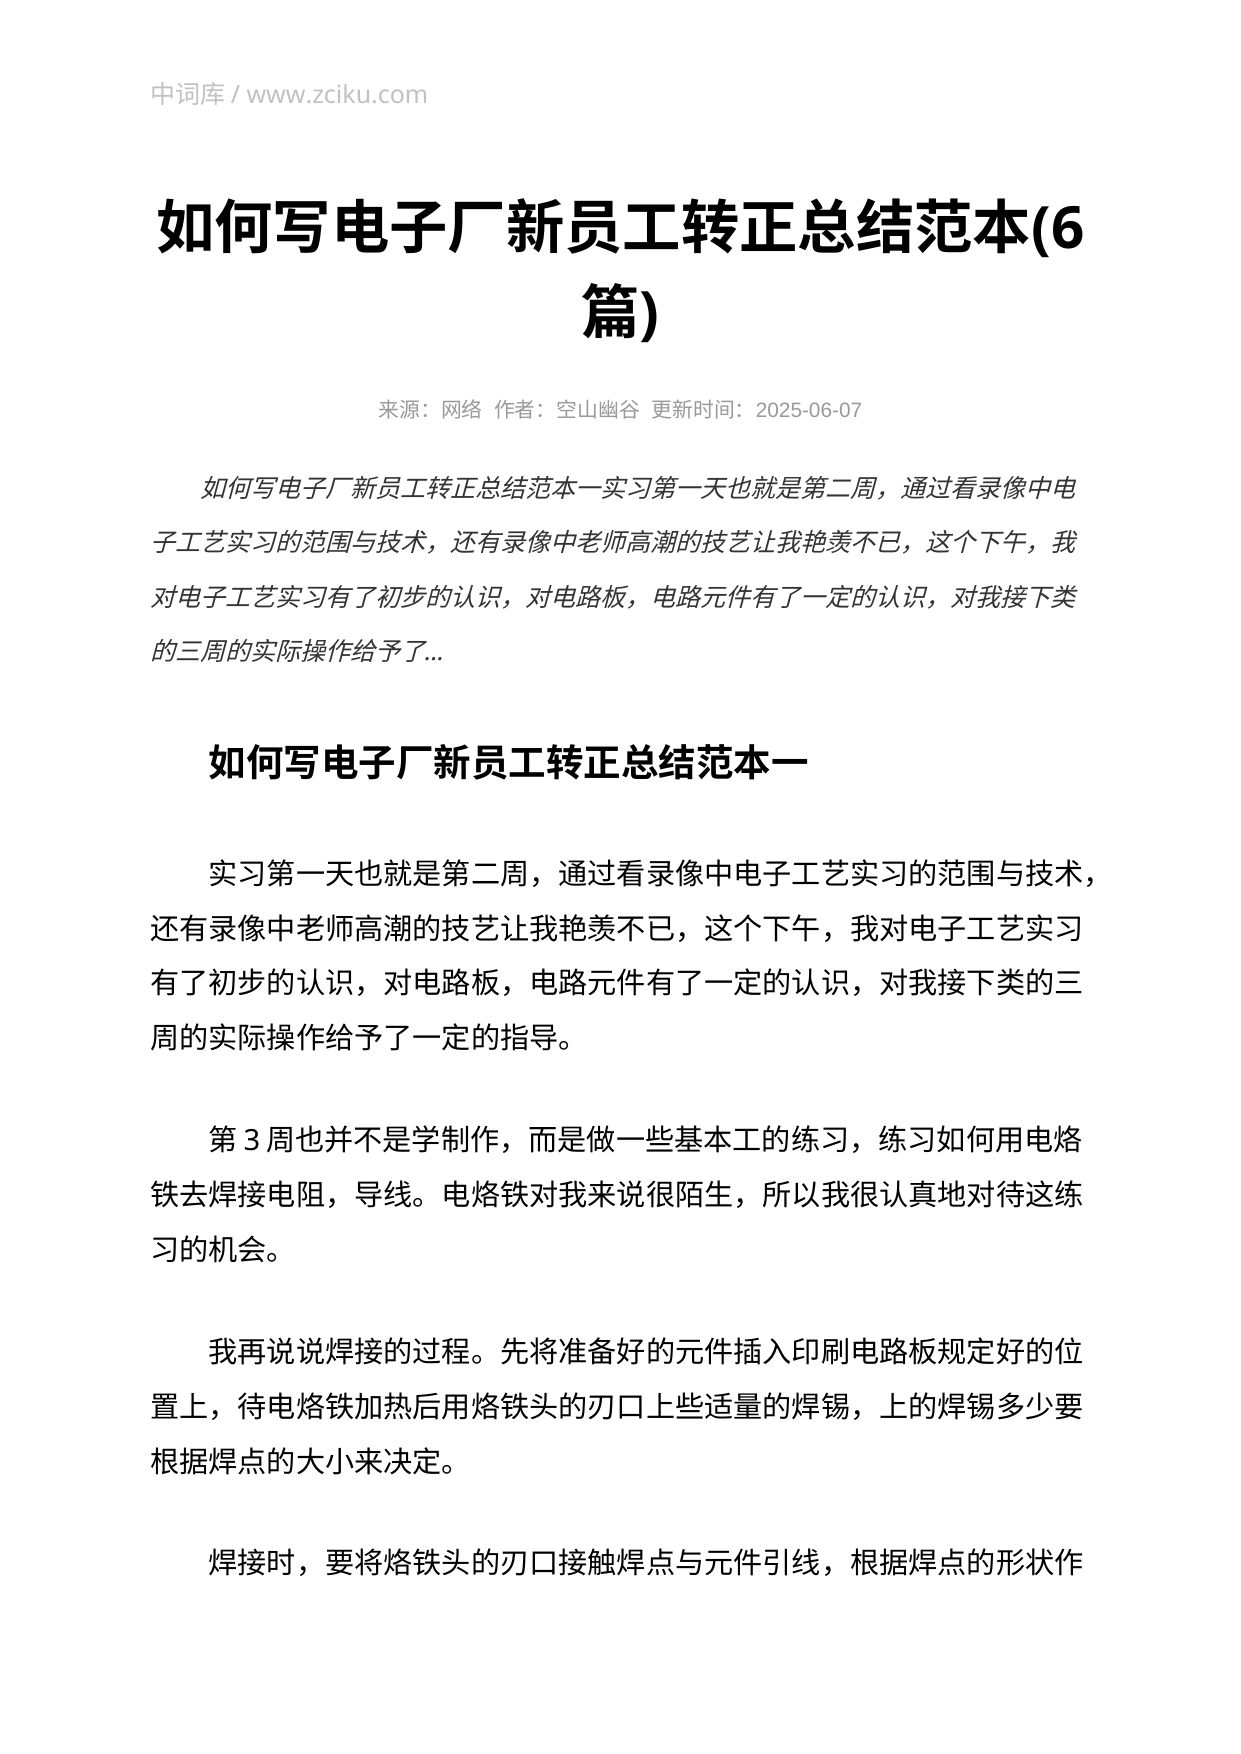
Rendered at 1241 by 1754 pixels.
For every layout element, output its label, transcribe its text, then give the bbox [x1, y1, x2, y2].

text 如何写电子厂新员工转正总结范本一 [150, 733, 1090, 787]
text 如何写电子厂新员工转正总结范本一实习第一天也就是第二周，通过看录像中电子工艺实习的范围与技术，还有录像中老师高潮的技艺让我艳羡不已，这个下午，我对电子工艺实习有了初步的认识，对电路板，电路元件有了一定的认识，对我接下类的三周的实际操作给予了... [150, 468, 1090, 668]
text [150, 1540, 1090, 1582]
text 来源：网络 作者：空山幽谷 更新时间：2025-06-07 [150, 398, 1090, 422]
text 我再说说焊接的过程。先将准备好的元件插入印刷电路板规定好的位置上，待电烙铁加热后用烙铁头的刃口上些适量的焊锡，上的焊锡多少要根据焊点的大小来决定。 [150, 1328, 1090, 1481]
text 第3周也并不是学制作，而是做一些基本工的练习，练习如何用电烙铁去焊接电阻，导线。电烙铁对我来说很陌生，所以我很认真地对待这练习的机会。 [150, 1117, 1090, 1269]
subtitle 如何写电子厂新员工转正总结范本(6篇) [150, 181, 1090, 351]
text 实习第一天也就是第二周，通过看录像中电子工艺实习的范围与技术，还有录像中老师高潮的技艺让我艳羡不已，这个下午，我对电子工艺实习有了初步的认识，对电路板，电路元件有了一定的认识，对我接下类的三周的实际操作给予了一定的指导。 [150, 850, 1090, 1057]
